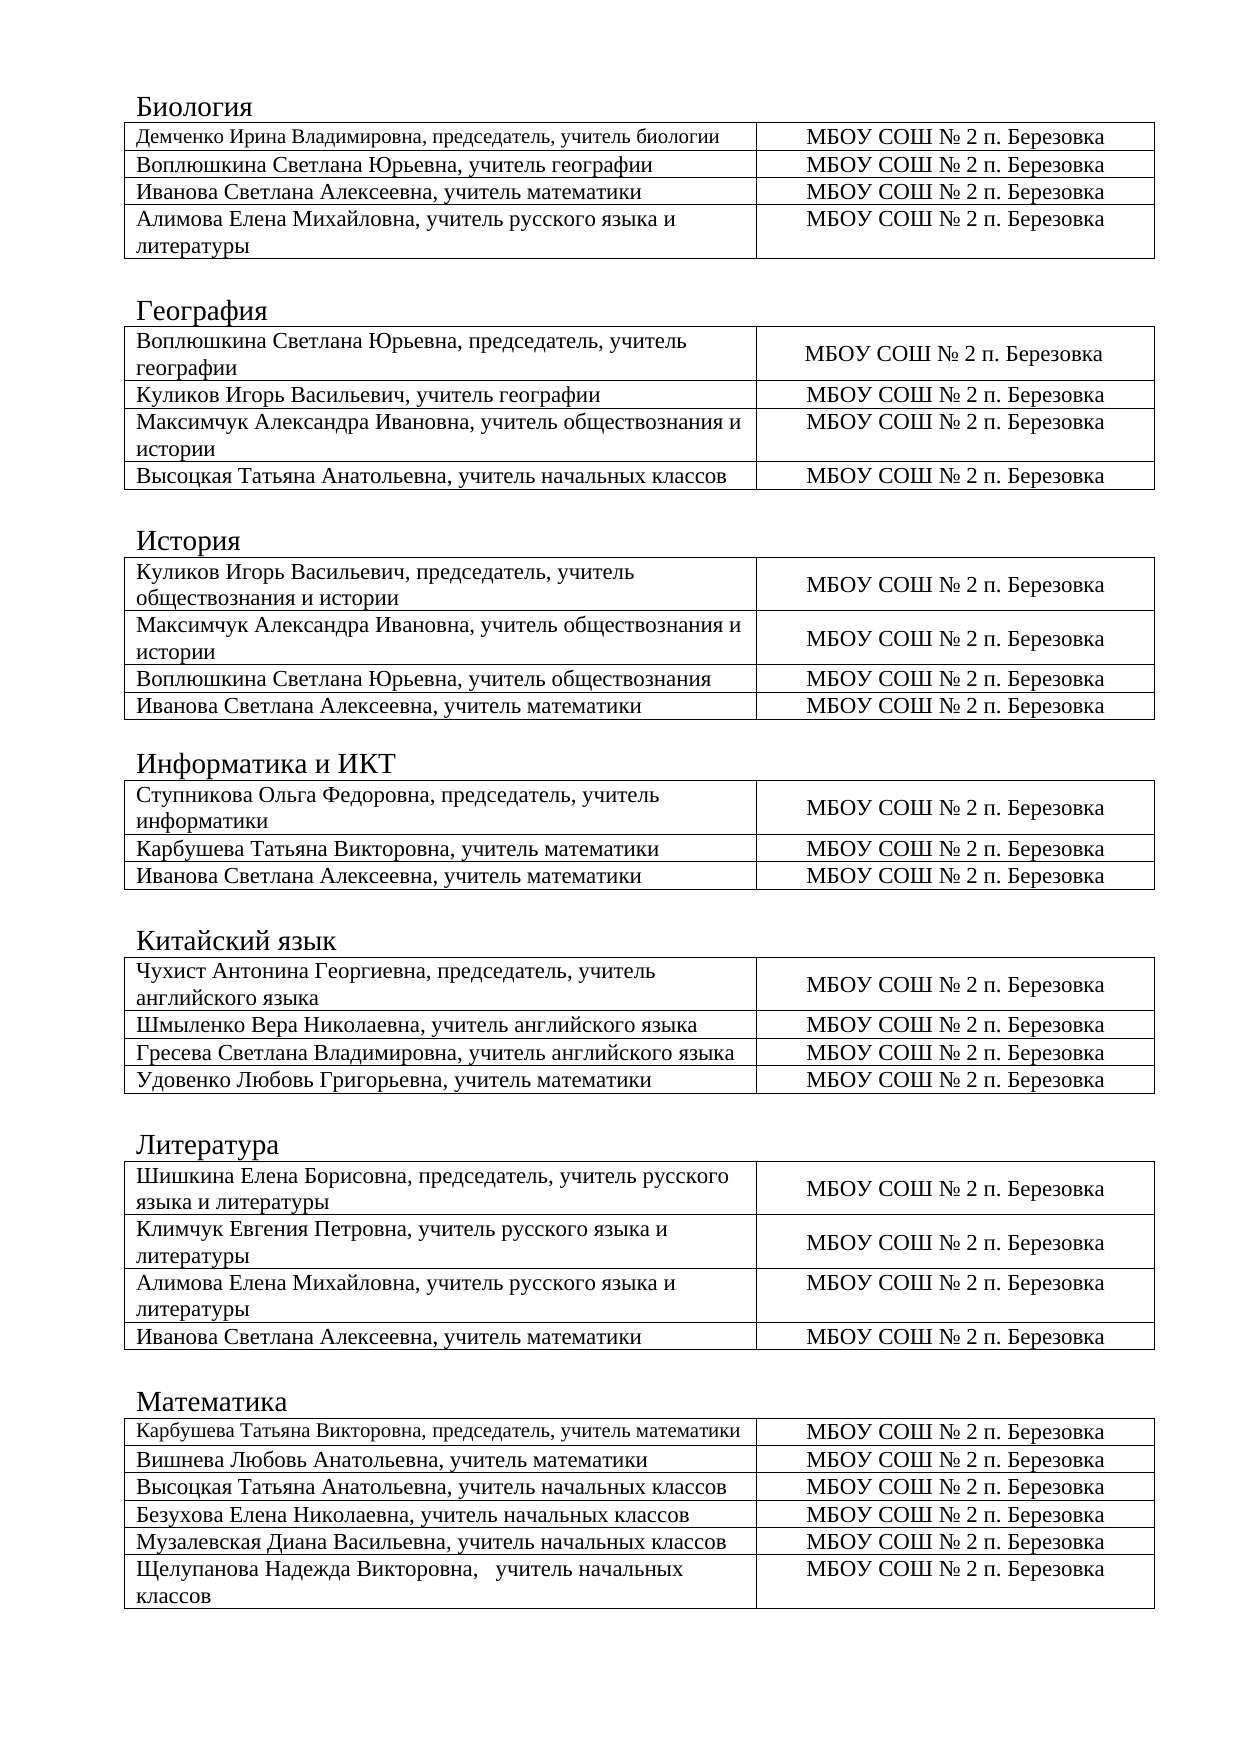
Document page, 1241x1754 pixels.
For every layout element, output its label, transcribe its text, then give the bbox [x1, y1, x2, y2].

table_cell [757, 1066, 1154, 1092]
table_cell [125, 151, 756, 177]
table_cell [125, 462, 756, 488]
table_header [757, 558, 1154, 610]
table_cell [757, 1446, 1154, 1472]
title Литература [136, 1127, 1152, 1161]
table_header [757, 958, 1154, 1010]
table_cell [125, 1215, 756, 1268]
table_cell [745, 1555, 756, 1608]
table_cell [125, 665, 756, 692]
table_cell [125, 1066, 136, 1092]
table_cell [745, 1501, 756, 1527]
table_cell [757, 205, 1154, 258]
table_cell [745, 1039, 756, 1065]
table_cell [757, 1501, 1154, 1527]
title География [136, 293, 1152, 326]
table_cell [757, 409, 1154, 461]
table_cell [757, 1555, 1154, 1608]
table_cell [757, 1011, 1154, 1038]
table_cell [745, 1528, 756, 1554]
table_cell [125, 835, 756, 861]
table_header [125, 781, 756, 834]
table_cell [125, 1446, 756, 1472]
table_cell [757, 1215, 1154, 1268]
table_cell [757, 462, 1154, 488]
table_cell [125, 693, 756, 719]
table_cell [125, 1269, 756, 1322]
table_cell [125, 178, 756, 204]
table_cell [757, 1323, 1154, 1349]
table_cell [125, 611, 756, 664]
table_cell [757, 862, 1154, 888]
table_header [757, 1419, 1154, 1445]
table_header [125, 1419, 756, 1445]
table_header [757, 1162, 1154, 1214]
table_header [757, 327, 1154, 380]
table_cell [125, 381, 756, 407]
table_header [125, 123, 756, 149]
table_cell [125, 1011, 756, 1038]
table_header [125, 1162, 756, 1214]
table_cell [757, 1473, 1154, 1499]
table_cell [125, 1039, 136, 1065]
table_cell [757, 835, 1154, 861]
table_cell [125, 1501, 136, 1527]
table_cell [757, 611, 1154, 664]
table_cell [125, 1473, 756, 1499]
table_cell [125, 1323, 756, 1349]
title Математика [136, 1384, 1152, 1417]
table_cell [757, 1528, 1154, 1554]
title Китайский язык [136, 923, 1152, 957]
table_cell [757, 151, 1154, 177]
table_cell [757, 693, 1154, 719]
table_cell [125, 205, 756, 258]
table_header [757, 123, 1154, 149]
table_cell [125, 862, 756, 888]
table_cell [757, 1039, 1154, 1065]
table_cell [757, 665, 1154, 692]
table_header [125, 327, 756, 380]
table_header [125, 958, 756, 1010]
title История [136, 523, 1152, 557]
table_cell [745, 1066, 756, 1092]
title Биология [136, 89, 1152, 122]
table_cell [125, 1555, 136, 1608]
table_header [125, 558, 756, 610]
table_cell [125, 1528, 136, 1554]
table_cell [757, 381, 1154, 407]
title Информатика и ИКТ [136, 746, 1152, 780]
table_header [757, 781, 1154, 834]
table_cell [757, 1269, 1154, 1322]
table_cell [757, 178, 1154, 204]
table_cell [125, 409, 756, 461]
